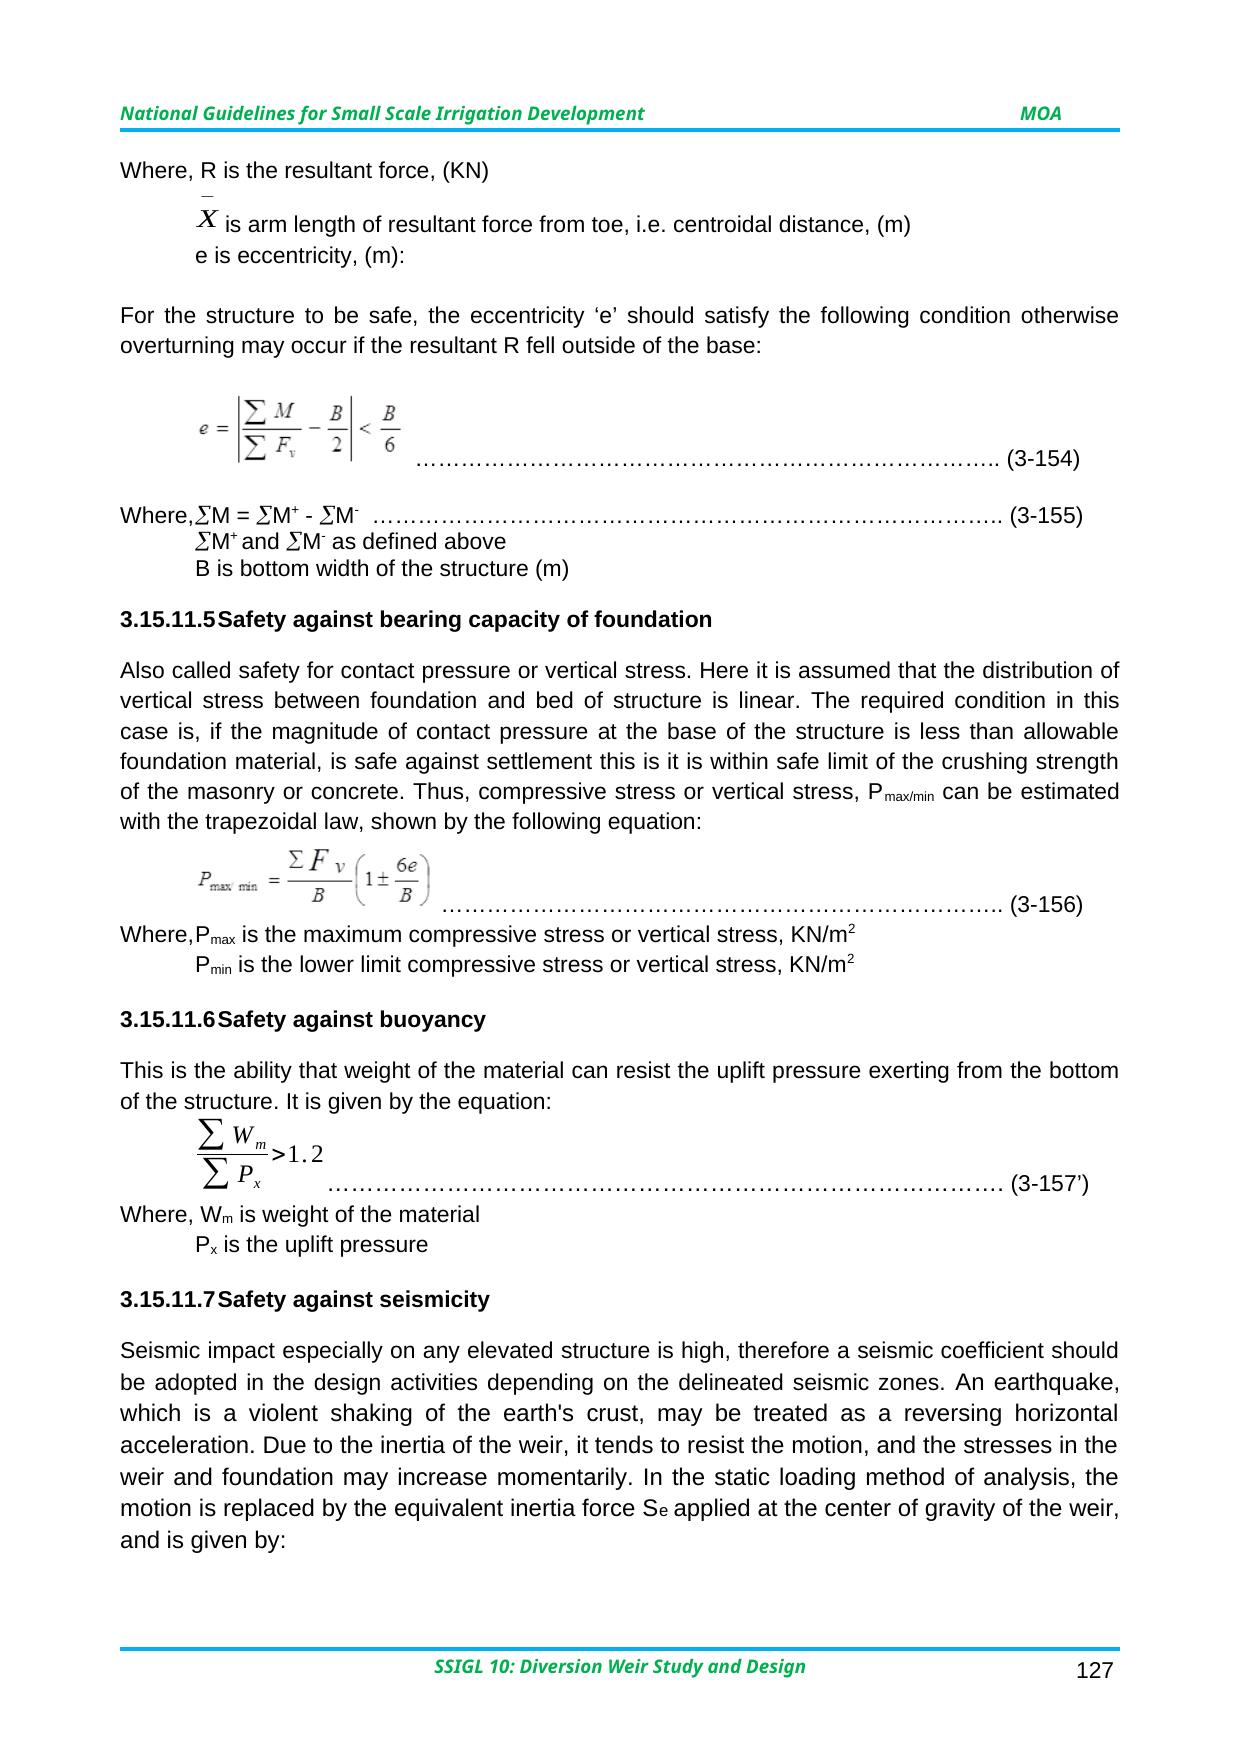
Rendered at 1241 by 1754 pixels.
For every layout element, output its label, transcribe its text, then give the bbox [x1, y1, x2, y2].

text Seismic impact especially on any elevated structure is high, therefore a seismic coefficient should be adopted in the design activities depending on the delineated seismic zones. An earthquake, which is a violent shaking of the earth's crust, may be treated as a reversing horizontal acceleration. Due to the inertia of the weir, it tends to resist the motion, and the stresses in the weir and foundation may increase momentarily. In the static loading method of analysis, the motion is replaced by the equivalent inertia force Se applied at the center of gravity of the weir, and is given by: [120, 1337, 1120, 1554]
text …………………………………………………………………………. (3-157’) [120, 1118, 1120, 1196]
text Where, Pmax is the maximum compressive stress or vertical stress, KN/m2 [120, 921, 1120, 947]
text Where, M = M+ - M- ……………………………………………………………………….. (3-155) [120, 502, 1120, 528]
picture [195, 838, 434, 912]
subtitle Safety against bearing capacity of foundation [120, 606, 1120, 632]
text ……………………………………………………………….. (3-156) [120, 838, 1120, 917]
text Where, R is the resultant force, (KN) [120, 157, 1120, 184]
text This is the ability that weight of the material can resist the uplift pressure exerting from the bottom of the structure. It is given by the equation: [120, 1057, 1120, 1114]
text M+ and M- as defined above [120, 528, 1120, 554]
subtitle Safety against seismicity [120, 1286, 1120, 1312]
picture [195, 392, 408, 467]
text e is eccentricity, (m): [120, 242, 1120, 268]
text is arm length of resultant force from toe, i.e. centroidal distance, (m) [120, 187, 1120, 238]
text Where, Wm is weight of the material [120, 1201, 1120, 1227]
text Pmin is the lower limit compressive stress or vertical stress, KN/m2 [120, 951, 1120, 977]
text Px is the uplift pressure [120, 1231, 1120, 1257]
text B is bottom width of the structure (m) [120, 554, 1120, 581]
text For the structure to be safe, the eccentricity ‘e’ should satisfy the following condition otherwise overturning may occur if the resultant R fell outside of the base: [120, 302, 1120, 358]
subtitle Safety against buoyancy [120, 1006, 1120, 1032]
text ………………………………………………………………….. (3-154) [120, 393, 1120, 472]
text Also called safety for contact pressure or vertical stress. Here it is assumed that the distribution of vertical stress between foundation and bed of structure is linear. The required condition in this case is, if the magnitude of contact pressure at the base of the structure is less than allowable foundation material, is safe against settlement this is it is within safe limit of the crushing strength of the masonry or concrete. Thus, compressive stress or vertical stress, Pmax/min can be estimated with the trapezoidal law, shown by the following equation: [120, 657, 1120, 835]
